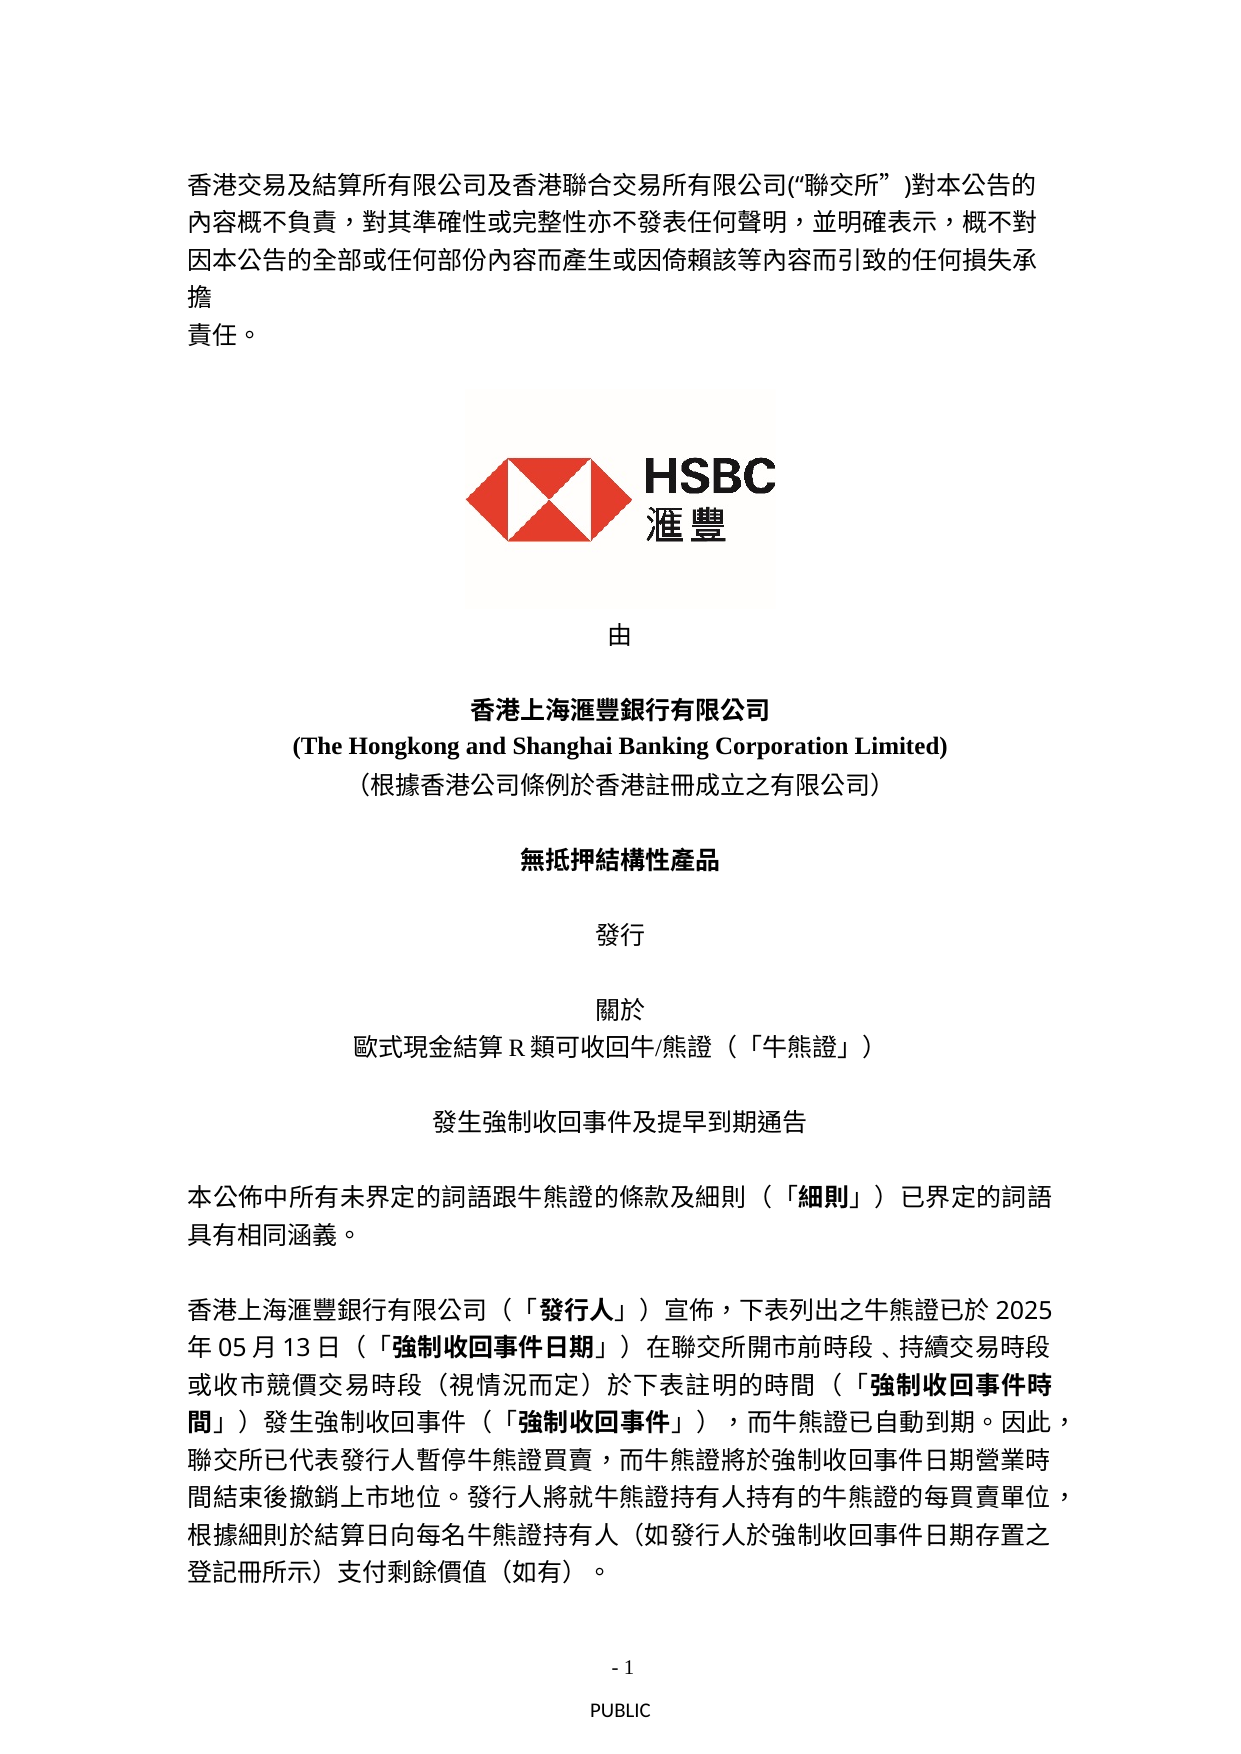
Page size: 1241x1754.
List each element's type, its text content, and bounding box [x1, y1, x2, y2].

text (The Hongkong and Shanghai Banking Corporation Limited) [187, 727, 1053, 764]
picture [464, 389, 776, 609]
text 香港上海滙豐銀行有限公司 [187, 689, 1053, 727]
text 關於 [187, 989, 1053, 1027]
text 發行 [187, 914, 1053, 952]
text 香港上海滙豐銀行有限公司（「發行人」）宣佈，下表列出之牛熊證已於2025年05月13日（「強制收回事件日期」）在聯交所開市前時段﹑持續交易時段或收市競價交易時段（視情況而定）於下表註明的時間（「強制收回事件時間」）發生強制收回事件（「強制收回事件」），而牛熊證已自動到期。因此，聯交所已代表發行人暫停牛熊證買賣，而牛熊證將於強制收回事件日期營業時間結束後撤銷上市地位。發行人將就牛熊證持有人持有的牛熊證的每買賣單位，根據細則於結算日向每名牛熊證持有人（如發行人於強制收回事件日期存置之登記冊所示）支付剩餘價值（如有）。 [187, 1289, 1053, 1589]
text 歐式現金結算R類可收回牛/熊證（「牛熊證」） [187, 1027, 1053, 1064]
text 由 [187, 614, 1053, 652]
text 責任。 [187, 314, 1053, 352]
text 本公佈中所有未界定的詞語跟牛熊證的條款及細則（「細則」）已界定的詞語具有相同涵義。 [187, 1177, 1053, 1252]
text 香港交易及結算所有限公司及香港聯合交易所有限公司(“聯交所”)對本公告的內容概不負責，對其準確性或完整性亦不發表任何聲明，並明確表示，概不對因本公告的全部或任何部份內容而產生或因倚賴該等內容而引致的任何損失承擔 [187, 164, 1053, 314]
text 發生強制收回事件及提早到期通告 [187, 1102, 1053, 1139]
text 無抵押結構性產品 [187, 839, 1053, 877]
text （根據香港公司條例於香港註冊成立之有限公司） [187, 764, 1053, 802]
